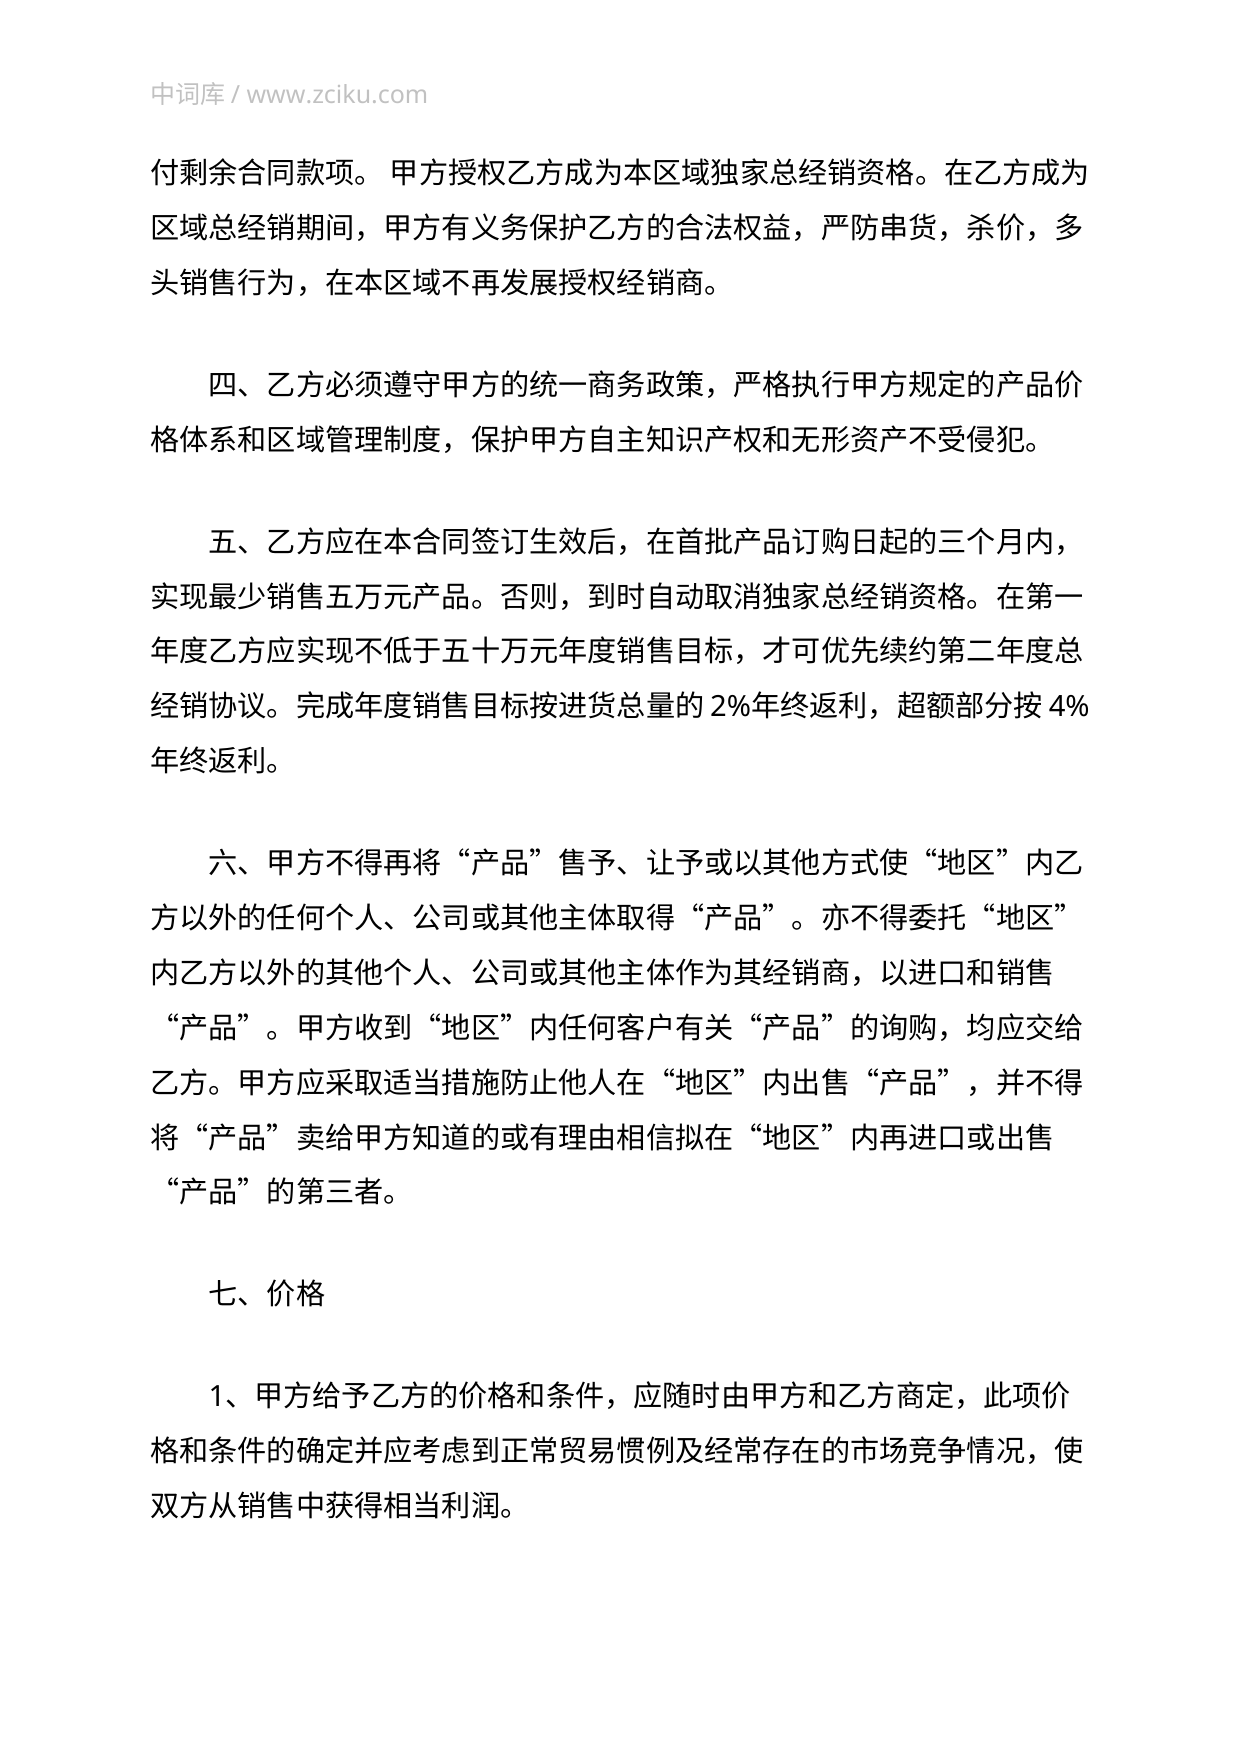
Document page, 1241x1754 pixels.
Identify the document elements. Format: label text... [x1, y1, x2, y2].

text 1、甲方给予乙方的价格和条件，应随时由甲方和乙方商定，此项价格和条件的确定并应考虑到正常贸易惯例及经常存在的市场竞争情况，使双方从销售中获得相当利润。 [150, 1373, 1090, 1525]
text 六、甲方不得再将“产品”售予、让予或以其他方式使“地区”内乙方以外的任何个人、公司或其他主体取得“产品”。亦不得委托“地区”内乙方以外的其他个人、公司或其他主体作为其经销商，以进口和销售“产品”。甲方收到“地区”内任何客户有关“产品”的询购，均应交给乙方。甲方应采取适当措施防止他人在“地区”内出售“产品”，并不得将“产品”卖给甲方知道的或有理由相信拟在“地区”内再进口或出售“产品”的第三者。 [150, 840, 1090, 1211]
text 四、乙方必须遵守甲方的统一商务政策，严格执行甲方规定的产品价格体系和区域管理制度，保护甲方自主知识产权和无形资产不受侵犯。 [150, 362, 1090, 459]
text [150, 150, 1090, 302]
text 七、价格 [150, 1271, 1090, 1313]
text 五、乙方应在本合同签订生效后，在首批产品订购日起的三个月内，实现最少销售五万元产品。否则，到时自动取消独家总经销资格。在第一年度乙方应实现不低于五十万元年度销售目标，才可优先续约第二年度总经销协议。完成年度销售目标按进货总量的2%年终返利，超额部分按4%年终返利。 [150, 518, 1090, 780]
